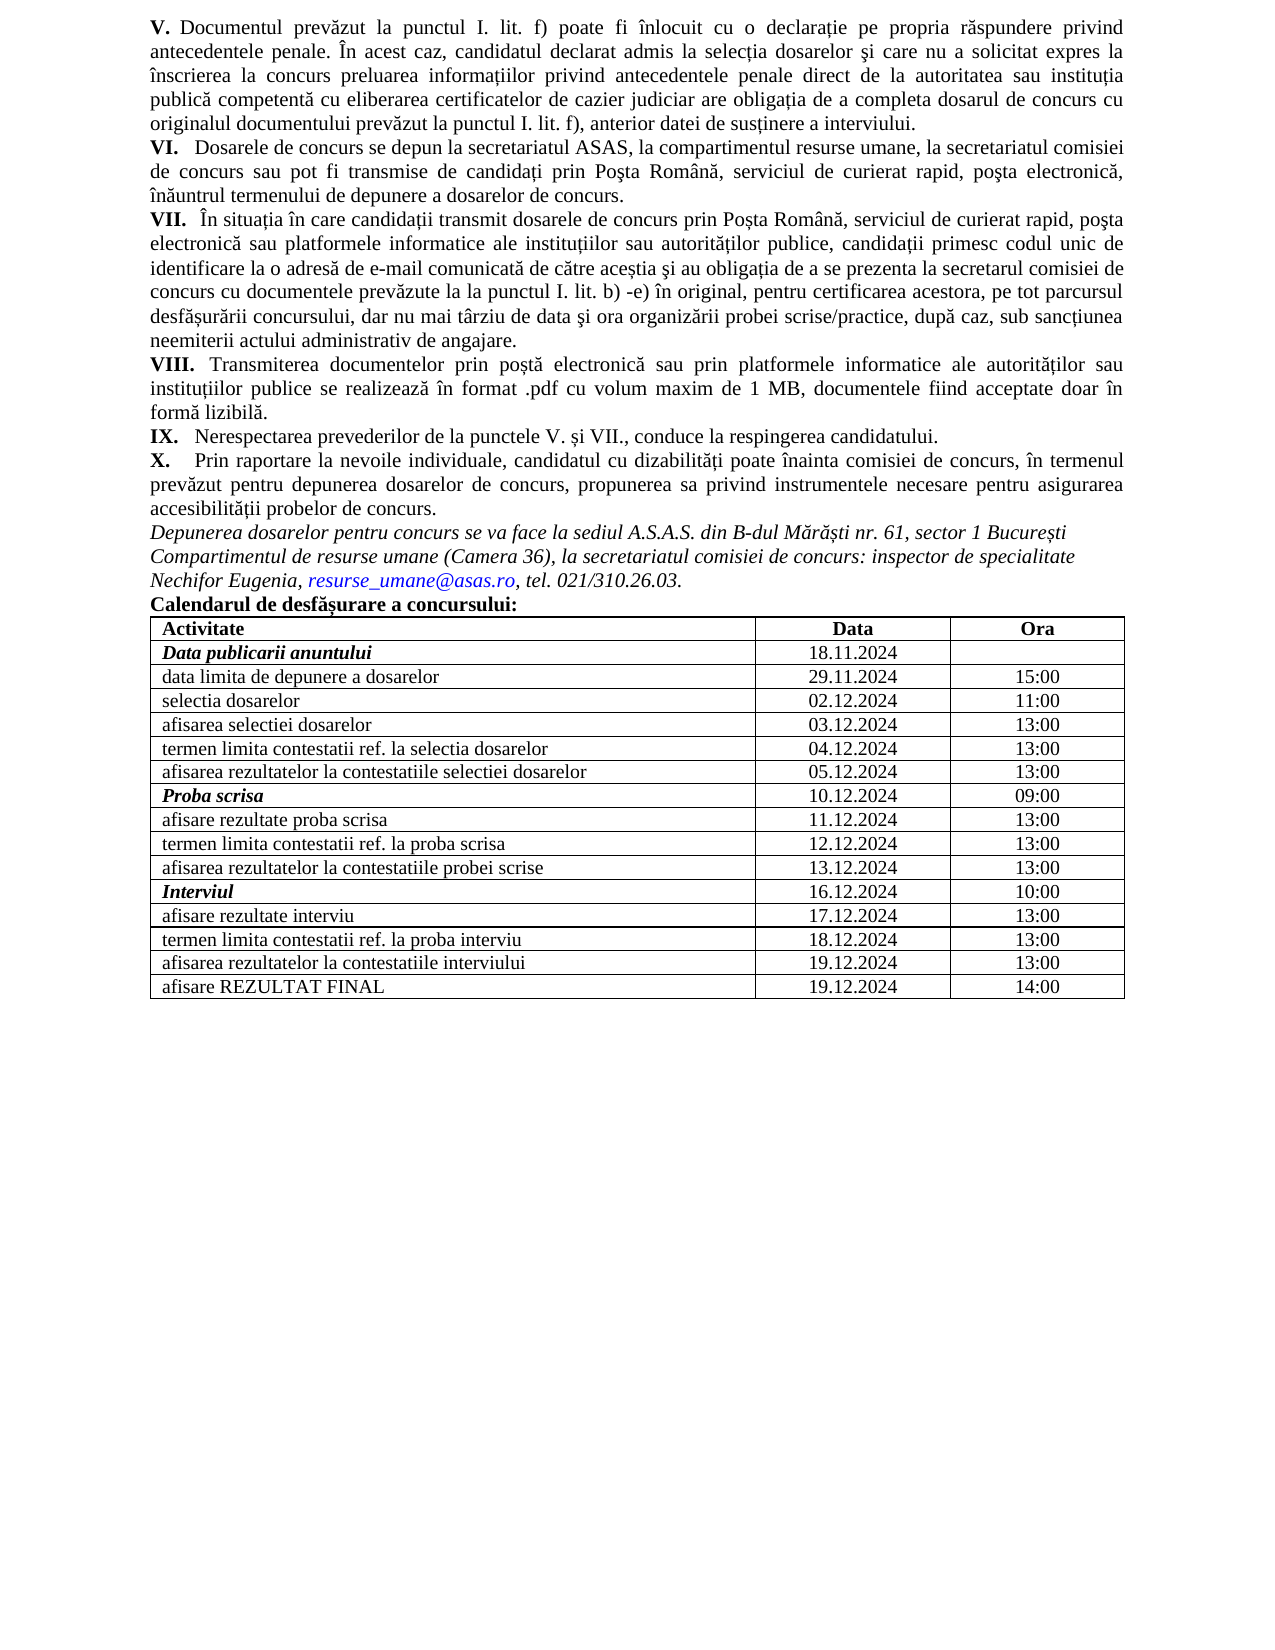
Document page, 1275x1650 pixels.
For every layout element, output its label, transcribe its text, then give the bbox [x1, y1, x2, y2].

table_cell 13:00 [951, 761, 1124, 783]
table_header Data [756, 618, 950, 640]
table_cell selectia dosarelor [151, 689, 755, 712]
table_cell data limita de depunere a dosarelor [151, 665, 755, 688]
list În situația în care candidații transmit dosarele de concurs prin Poșta Română, serviciul de curierat rapid, poşta electronică sau platformele informatice ale instituțiilor sau autorităților publice, candidații primesc codul unic de identificare la o adresă de e-mail comunicată de către aceștia şi au obligația de a se prezenta la secretarul comisiei de concurs cu documentele prevăzute la la punctul I. lit. b) -e) în original, pentru certificarea acestora, pe tot parcursul desfășurării concursului, dar nu mai târziu de data şi ora organizării probei scrise/practice, după caz, sub sancțiunea neemiterii actului administrativ de angajare. [150, 207, 1125, 352]
table_cell Data publicarii anuntului [151, 641, 755, 664]
table_cell 17.12.2024 [756, 904, 950, 926]
table_cell afisarea rezultatelor la contestatiile interviului [151, 951, 755, 974]
table_cell termen limita contestatii ref. la selectia dosarelor [151, 737, 755, 759]
table_cell 19.12.2024 [756, 951, 950, 974]
table_cell afisarea selectiei dosarelor [151, 713, 755, 736]
table_cell 10.12.2024 [756, 784, 950, 807]
text Depunerea dosarelor pentru concurs se va face la sediul A.S.A.S. din B-dul Mărăști nr. 61, sector 1 București [150, 520, 1125, 544]
table_cell 29.11.2024 [756, 665, 950, 688]
table_cell 19.12.2024 [756, 975, 950, 998]
table_cell afisarea rezultatelor la contestatiile selectiei dosarelor [151, 761, 755, 783]
table_cell afisare REZULTAT FINAL [151, 975, 755, 998]
list Transmiterea documentelor prin poștă electronică sau prin platformele informatice ale autorităților sau instituțiilor publice se realizează în format .pdf cu volum maxim de 1 MB, documentele fiind acceptate doar în formă lizibilă. [150, 352, 1125, 424]
table_cell 05.12.2024 [756, 761, 950, 783]
text Nechifor Eugenia, resurse_umane@asas.ro, tel. 021/310.26.03. [150, 568, 1125, 592]
table_cell 13:00 [951, 832, 1124, 855]
table_cell 13.12.2024 [756, 856, 950, 879]
table_cell Interviul [151, 880, 755, 903]
table_cell 13:00 [951, 904, 1124, 926]
list Dosarele de concurs se depun la secretariatul ASAS, la compartimentul resurse umane, la secretariatul comisiei de concurs sau pot fi transmise de candidați prin Poşta Română, serviciul de curierat rapid, poşta electronică, înăuntrul termenului de depunere a dosarelor de concurs. [150, 135, 1125, 207]
table_cell 13:00 [951, 928, 1124, 950]
table_cell afisare rezultate proba scrisa [151, 808, 755, 831]
table_header Ora [951, 618, 1124, 640]
table_cell afisare rezultate interviu [151, 904, 755, 926]
table_cell termen limita contestatii ref. la proba scrisa [151, 832, 755, 855]
table_cell 04.12.2024 [756, 737, 950, 759]
table_cell 11.12.2024 [756, 808, 950, 831]
table_cell 10:00 [951, 880, 1124, 903]
table_cell 13:00 [951, 951, 1124, 974]
table_cell 11:00 [951, 689, 1124, 712]
table_cell 15:00 [951, 665, 1124, 688]
table_cell 18.12.2024 [756, 928, 950, 950]
table_cell 14:00 [951, 975, 1124, 998]
table_cell 13:00 [951, 856, 1124, 879]
table_cell Proba scrisa [151, 784, 755, 807]
table_cell 03.12.2024 [756, 713, 950, 736]
list Documentul prevăzut la punctul I. lit. f) poate fi înlocuit cu o declarație pe propria răspundere privind antecedentele penale. În acest caz, candidatul declarat admis la selecția dosarelor şi care nu a solicitat expres la înscrierea la concurs preluarea informațiilor privind antecedentele penale direct de la autoritatea sau instituția publică competentă cu eliberarea certificatelor de cazier judiciar are obligația de a completa dosarul de concurs cu originalul documentului prevăzut la punctul I. lit. f), anterior datei de susținere a interviului. [150, 15, 1125, 135]
table_cell 13:00 [951, 713, 1124, 736]
text Calendarul de desfășurare a concursului: [150, 592, 1125, 616]
table_cell termen limita contestatii ref. la proba interviu [151, 928, 755, 950]
table_cell [951, 641, 1124, 664]
table_cell 12.12.2024 [756, 832, 950, 855]
table_cell afisarea rezultatelor la contestatiile probei scrise [151, 856, 755, 879]
table_header Activitate [151, 618, 755, 640]
table_cell 13:00 [951, 737, 1124, 759]
table_cell 13:00 [951, 808, 1124, 831]
table_cell 09:00 [951, 784, 1124, 807]
table_cell 18.11.2024 [756, 641, 950, 664]
text Compartimentul de resurse umane (Camera 36), la secretariatul comisiei de concurs: inspector de specialitate [150, 544, 1125, 568]
list Nerespectarea prevederilor de la punctele V. și VII., conduce la respingerea candidatului. [150, 424, 1125, 448]
list Prin raportare la nevoile individuale, candidatul cu dizabilități poate înainta comisiei de concurs, în termenul prevăzut pentru depunerea dosarelor de concurs, propunerea sa privind instrumentele necesare pentru asigurarea accesibilității probelor de concurs. [150, 448, 1125, 520]
table_cell 02.12.2024 [756, 689, 950, 712]
table_cell 16.12.2024 [756, 880, 950, 903]
